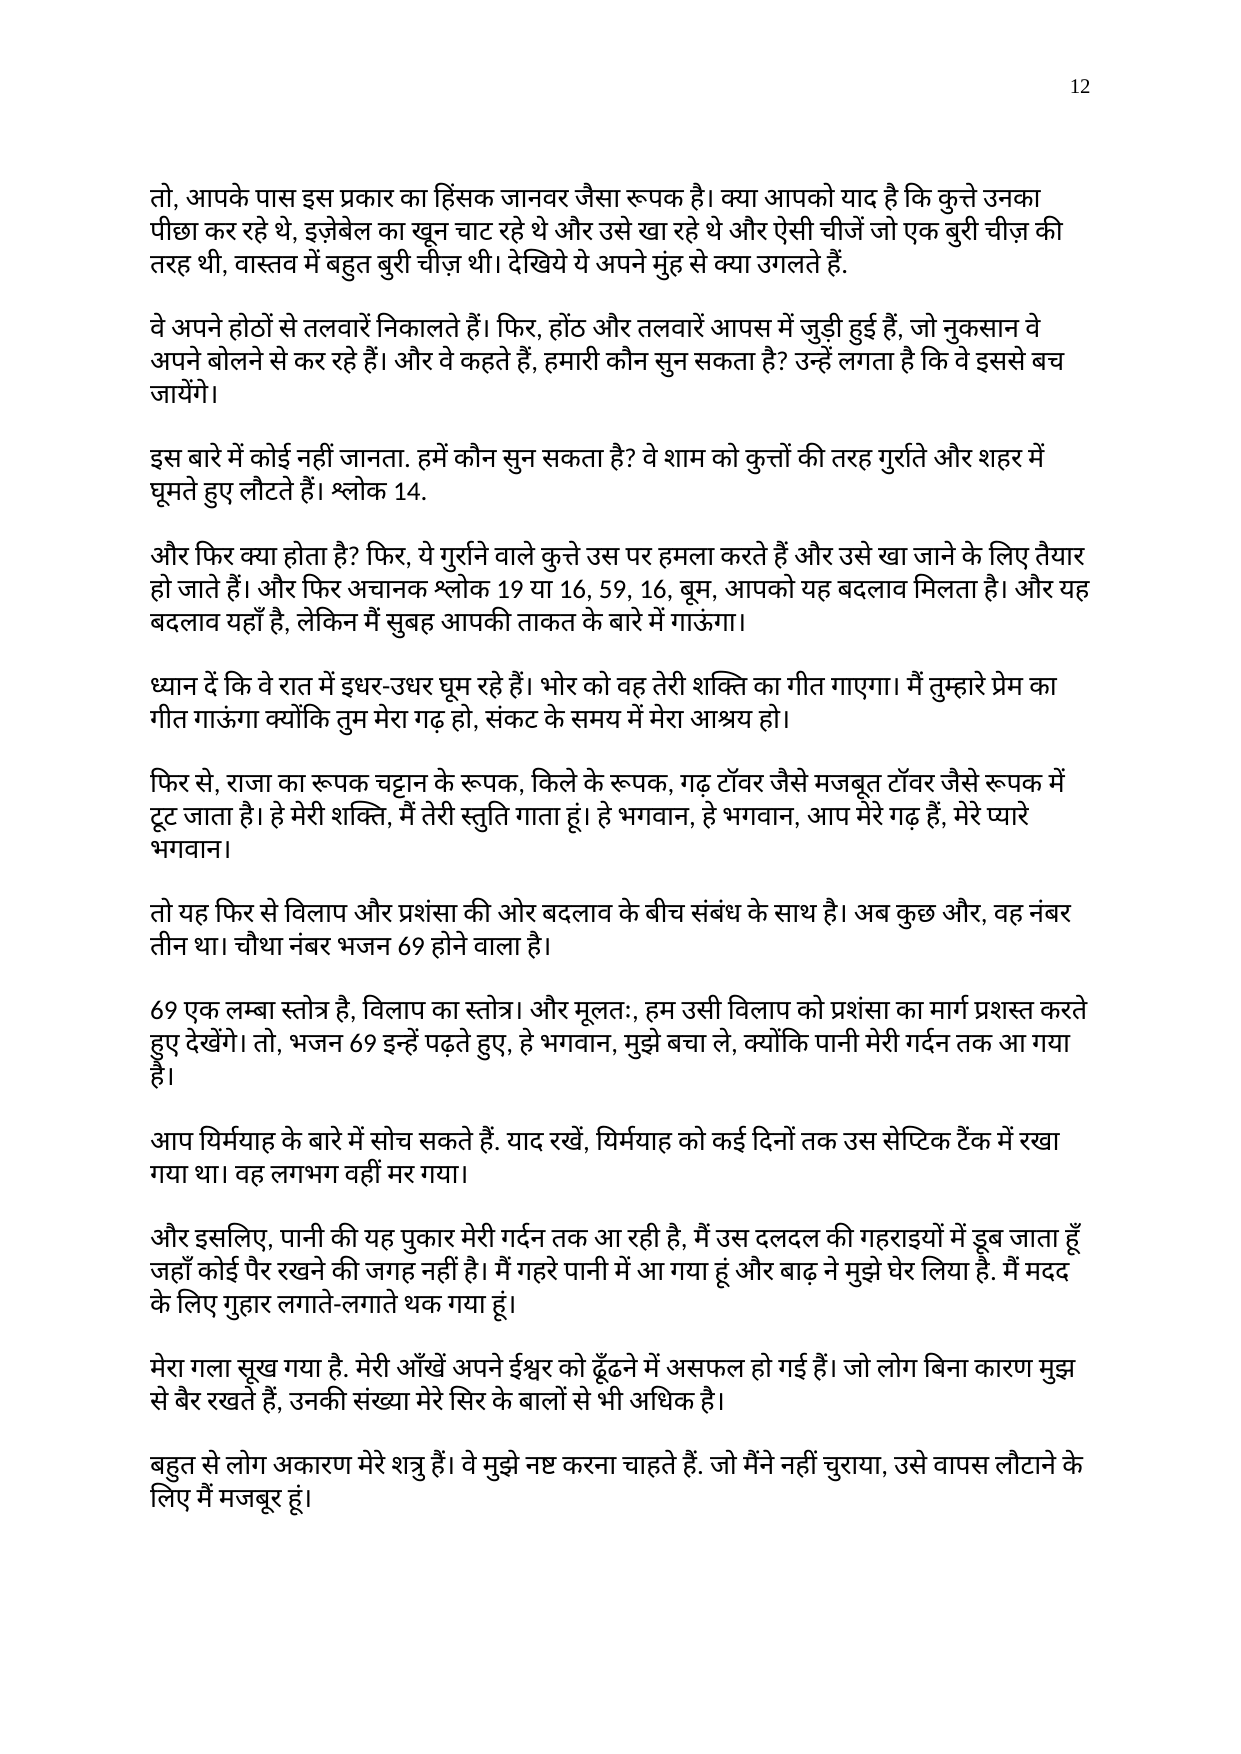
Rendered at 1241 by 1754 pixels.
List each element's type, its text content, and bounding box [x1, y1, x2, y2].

text 69 एक लम्बा स्तोत्र है, विलाप का स्तोत्र। और मूलतः, हम उसी विलाप को प्रशंसा का मार्ग प्रशस्त करते हुए देखेंगे। तो, भजन 69 इन्हें पढ़ते हुए, हे भगवान, मुझे बचा ले, क्योंकि पानी मेरी गर्दन तक आ गया है। [150, 993, 1090, 1093]
text फिर से, राजा का रूपक चट्टान के रूपक, किले के रूपक, गढ़ टॉवर जैसे मजबूत टॉवर जैसे रूपक में टूट जाता है। हे मेरी शक्ति, मैं तेरी स्तुति गाता हूं। हे भगवान, हे भगवान, आप मेरे गढ़ हैं, मेरे प्यारे भगवान। [150, 766, 1090, 865]
text ध्यान दें कि वे रात में इधर-उधर घूम रहे हैं। भोर को वह तेरी शक्ति का गीत गाएगा। मैं तुम्हारे प्रेम का गीत गाऊंगा क्योंकि तुम मेरा गढ़ हो, संकट के समय में मेरा आश्रय हो। [150, 669, 1090, 735]
text तो यह फिर से विलाप और प्रशंसा की ओर बदलाव के बीच संबंध के साथ है। अब कुछ और, वह नंबर तीन था। चौथा नंबर भजन 69 होने वाला है। [150, 896, 1090, 962]
text आप यिर्मयाह के बारे में सोच सकते हैं. याद रखें, यिर्मयाह को कई दिनों तक उस सेप्टिक टैंक में रखा गया था। वह लगभग वहीं मर गया। [150, 1124, 1090, 1190]
text और फिर क्या होता है? फिर, ये गुर्राने वाले कुत्ते उस पर हमला करते हैं और उसे खा जाने के लिए तैयार हो जाते हैं। और फिर अचानक श्लोक 19 या 16, 59, 16, बूम, आपको यह बदलाव मिलता है। और यह बदलाव यहाँ है, लेकिन मैं सुबह आपकी ताकत के बारे में गाऊंगा। [150, 539, 1090, 638]
text मेरा गला सूख गया है. मेरी आँखें अपने ईश्वर को ढूँढने में असफल हो गई हैं। जो लोग बिना कारण मुझ से बैर रखते हैं, उनकी संख्या मेरे सिर के बालों से भी अधिक है। [150, 1351, 1090, 1417]
text तो, आपके पास इस प्रकार का हिंसक जानवर जैसा रूपक है। क्या आपको याद है कि कुत्ते उनका पीछा कर रहे थे, इज़ेबेल का खून चाट रहे थे और उसे खा रहे थे और ऐसी चीजें जो एक बुरी चीज़ की तरह थी, वास्तव में बहुत बुरी चीज़ थी। देखिये ये अपने मुंह से क्या उगलते हैं. [150, 181, 1090, 280]
text वे अपने होठों से तलवारें निकालते हैं। फिर, होंठ और तलवारें आपस में जुड़ी हुई हैं, जो नुकसान वे अपने बोलने से कर रहे हैं। और वे कहते हैं, हमारी कौन सुन सकता है? उन्हें लगता है कि वे इससे बच जायेंगे। [150, 311, 1090, 410]
text इस बारे में कोई नहीं जानता. हमें कौन सुन सकता है? वे शाम को कुत्तों की तरह गुर्राते और शहर में घूमते हुए लौटते हैं। श्लोक 14. [150, 442, 1090, 508]
text बहुत से लोग अकारण मेरे शत्रु हैं। वे मुझे नष्ट करना चाहते हैं. जो मैंने नहीं चुराया, उसे वापस लौटाने के लिए मैं मजबूर हूं। [150, 1448, 1090, 1514]
text और इसलिए, पानी की यह पुकार मेरी गर्दन तक आ रही है, मैं उस दलदल की गहराइयों में डूब जाता हूँ जहाँ कोई पैर रखने की जगह नहीं है। मैं गहरे पानी में आ गया हूं और बाढ़ ने मुझे घेर लिया है. मैं मदद के लिए गुहार लगाते-लगाते थक गया हूं। [150, 1221, 1090, 1320]
